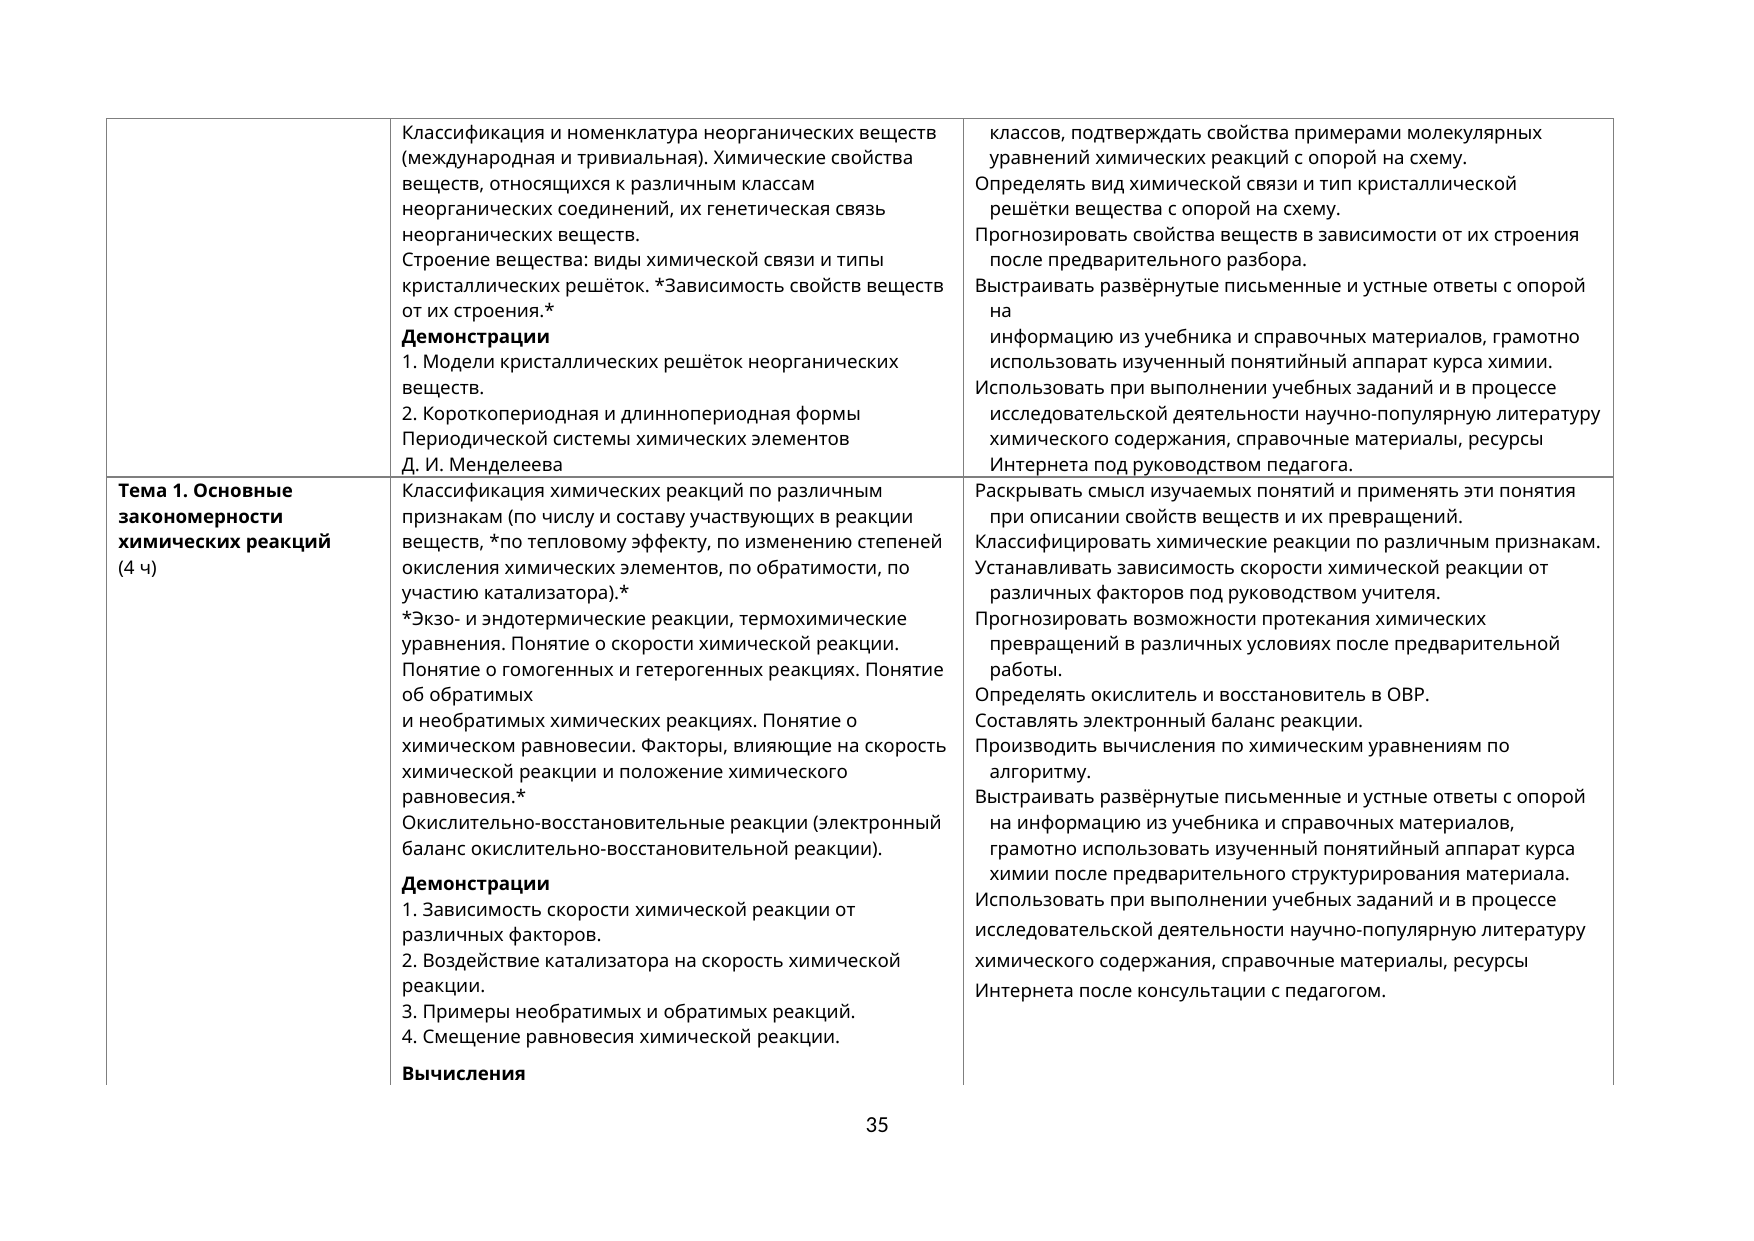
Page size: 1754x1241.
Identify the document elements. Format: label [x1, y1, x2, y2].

table_cell [964, 119, 1613, 476]
table_cell [391, 119, 963, 476]
table_cell [391, 478, 963, 1085]
table_cell [107, 119, 390, 476]
table_cell [964, 478, 1613, 1085]
table_cell [107, 478, 390, 1085]
